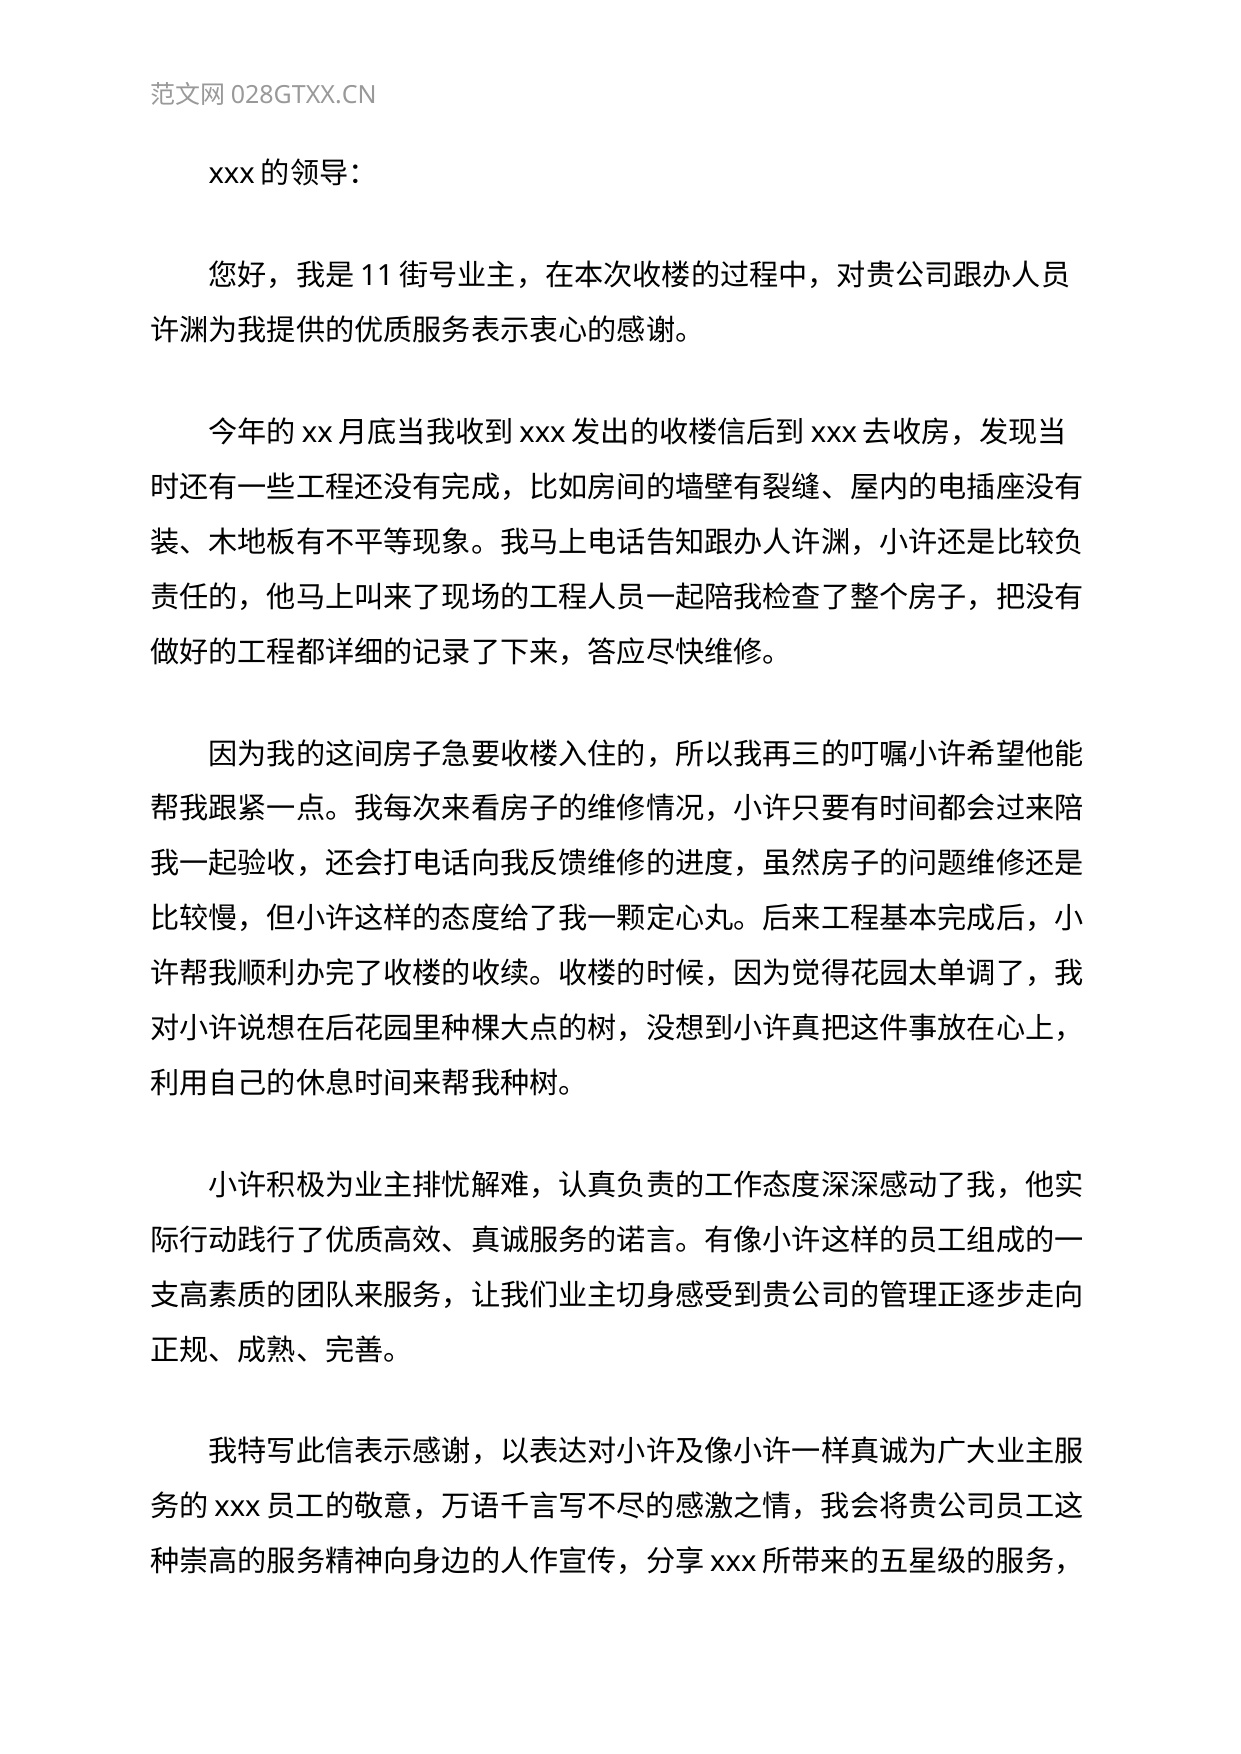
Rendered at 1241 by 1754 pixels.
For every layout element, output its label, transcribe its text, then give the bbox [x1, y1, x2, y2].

text 小许积极为业主排忧解难，认真负责的工作态度深深感动了我，他实际行动践行了优质高效、真诚服务的诺言。有像小许这样的员工组成的一支高素质的团队来服务，让我们业主切身感受到贵公司的管理正逐步走向正规、成熟、完善。 [150, 1161, 1090, 1368]
text xxx的领导： [150, 150, 1090, 192]
text 今年的xx月底当我收到xxx发出的收楼信后到xxx去收房，发现当时还有一些工程还没有完成，比如房间的墙壁有裂缝、屋内的电插座没有装、木地板有不平等现象。我马上电话告知跟办人许渊，小许还是比较负责任的，他马上叫来了现场的工程人员一起陪我检查了整个房子，把没有做好的工程都详细的记录了下来，答应尽快维修。 [150, 409, 1090, 671]
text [150, 1428, 1090, 1580]
text 您好，我是11街号业主，在本次收楼的过程中，对贵公司跟办人员许渊为我提供的优质服务表示衷心的感谢。 [150, 252, 1090, 349]
text 因为我的这间房子急要收楼入住的，所以我再三的叮嘱小许希望他能帮我跟紧一点。我每次来看房子的维修情况，小许只要有时间都会过来陪我一起验收，还会打电话向我反馈维修的进度，虽然房子的问题维修还是比较慢，但小许这样的态度给了我一颗定心丸。后来工程基本完成后，小许帮我顺利办完了收楼的收续。收楼的时候，因为觉得花园太单调了，我对小许说想在后花园里种棵大点的树，没想到小许真把这件事放在心上，利用自己的休息时间来帮我种树。 [150, 730, 1090, 1102]
